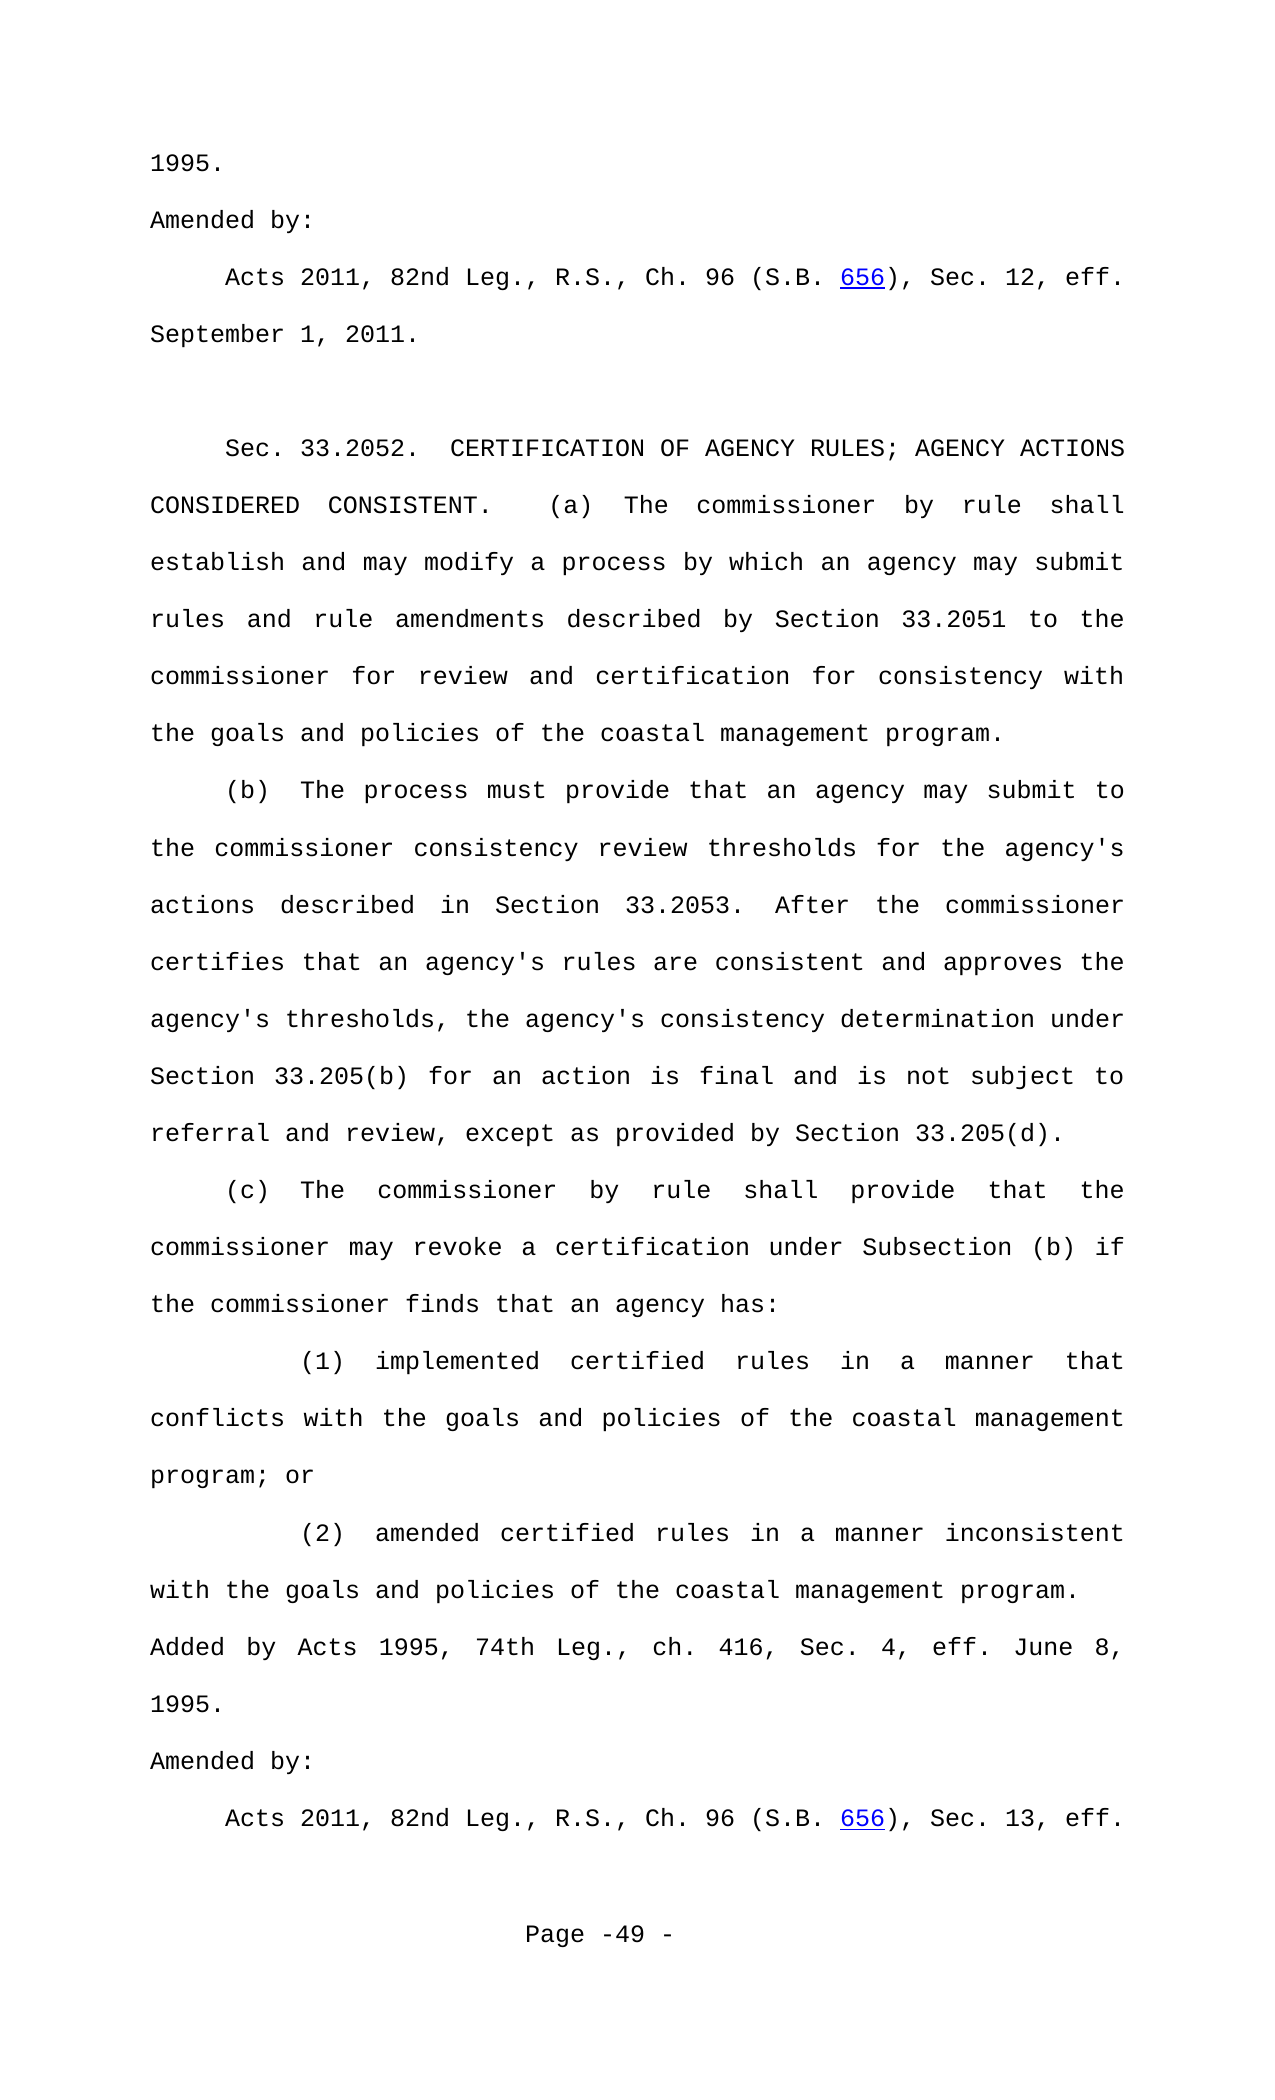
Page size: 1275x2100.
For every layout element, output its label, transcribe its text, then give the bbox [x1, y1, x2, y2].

text Added by Acts 1995, 74th Leg., ch. 416, Sec. 4, eff. June 8, 1995. [150, 150, 1125, 178]
text Acts 2011, 82nd Leg., R.S., Ch. 96 (S.B. 656), Sec. 12, eff. September 1, 2011. [150, 264, 1125, 350]
text Acts 2011, 82nd Leg., R.S., Ch. 96 (S.B. 656), Sec. 13, eff. September 1, 2011. [150, 1805, 1125, 1834]
text (1) implemented certified rules in a manner that conflicts with the goals and policies of the coastal management program; or [150, 1349, 1125, 1491]
text Amended by: [150, 207, 1125, 236]
text (c) The commissioner by rule shall provide that the commissioner may revoke a certification under Subsection (b) if the commissioner finds that an agency has: [150, 1177, 1125, 1320]
text Added by Acts 1995, 74th Leg., ch. 416, Sec. 4, eff. June 8, 1995. [150, 1634, 1125, 1720]
text (b) The process must provide that an agency may submit to the commissioner consistency review thresholds for the agency's actions described in Section 33.2053. After the commissioner certifies that an agency's rules are consistent and approves the agency's thresholds, the agency's consistency determination under Section 33.205(b) for an action is final and is not subject to referral and review, except as provided by Section 33.205(d). [150, 778, 1125, 1149]
text Sec. 33.2052. CERTIFICATION OF AGENCY RULES; AGENCY ACTIONS CONSIDERED CONSISTENT. (a) The commissioner by rule shall establish and may modify a process by which an agency may submit rules and rule amendments described by Section 33.2051 to the commissioner for review and certification for consistency with the goals and policies of the coastal management program. [150, 435, 1125, 749]
text (2) amended certified rules in a manner inconsistent with the goals and policies of the coastal management program. [150, 1520, 1125, 1606]
text Amended by: [150, 1748, 1125, 1777]
